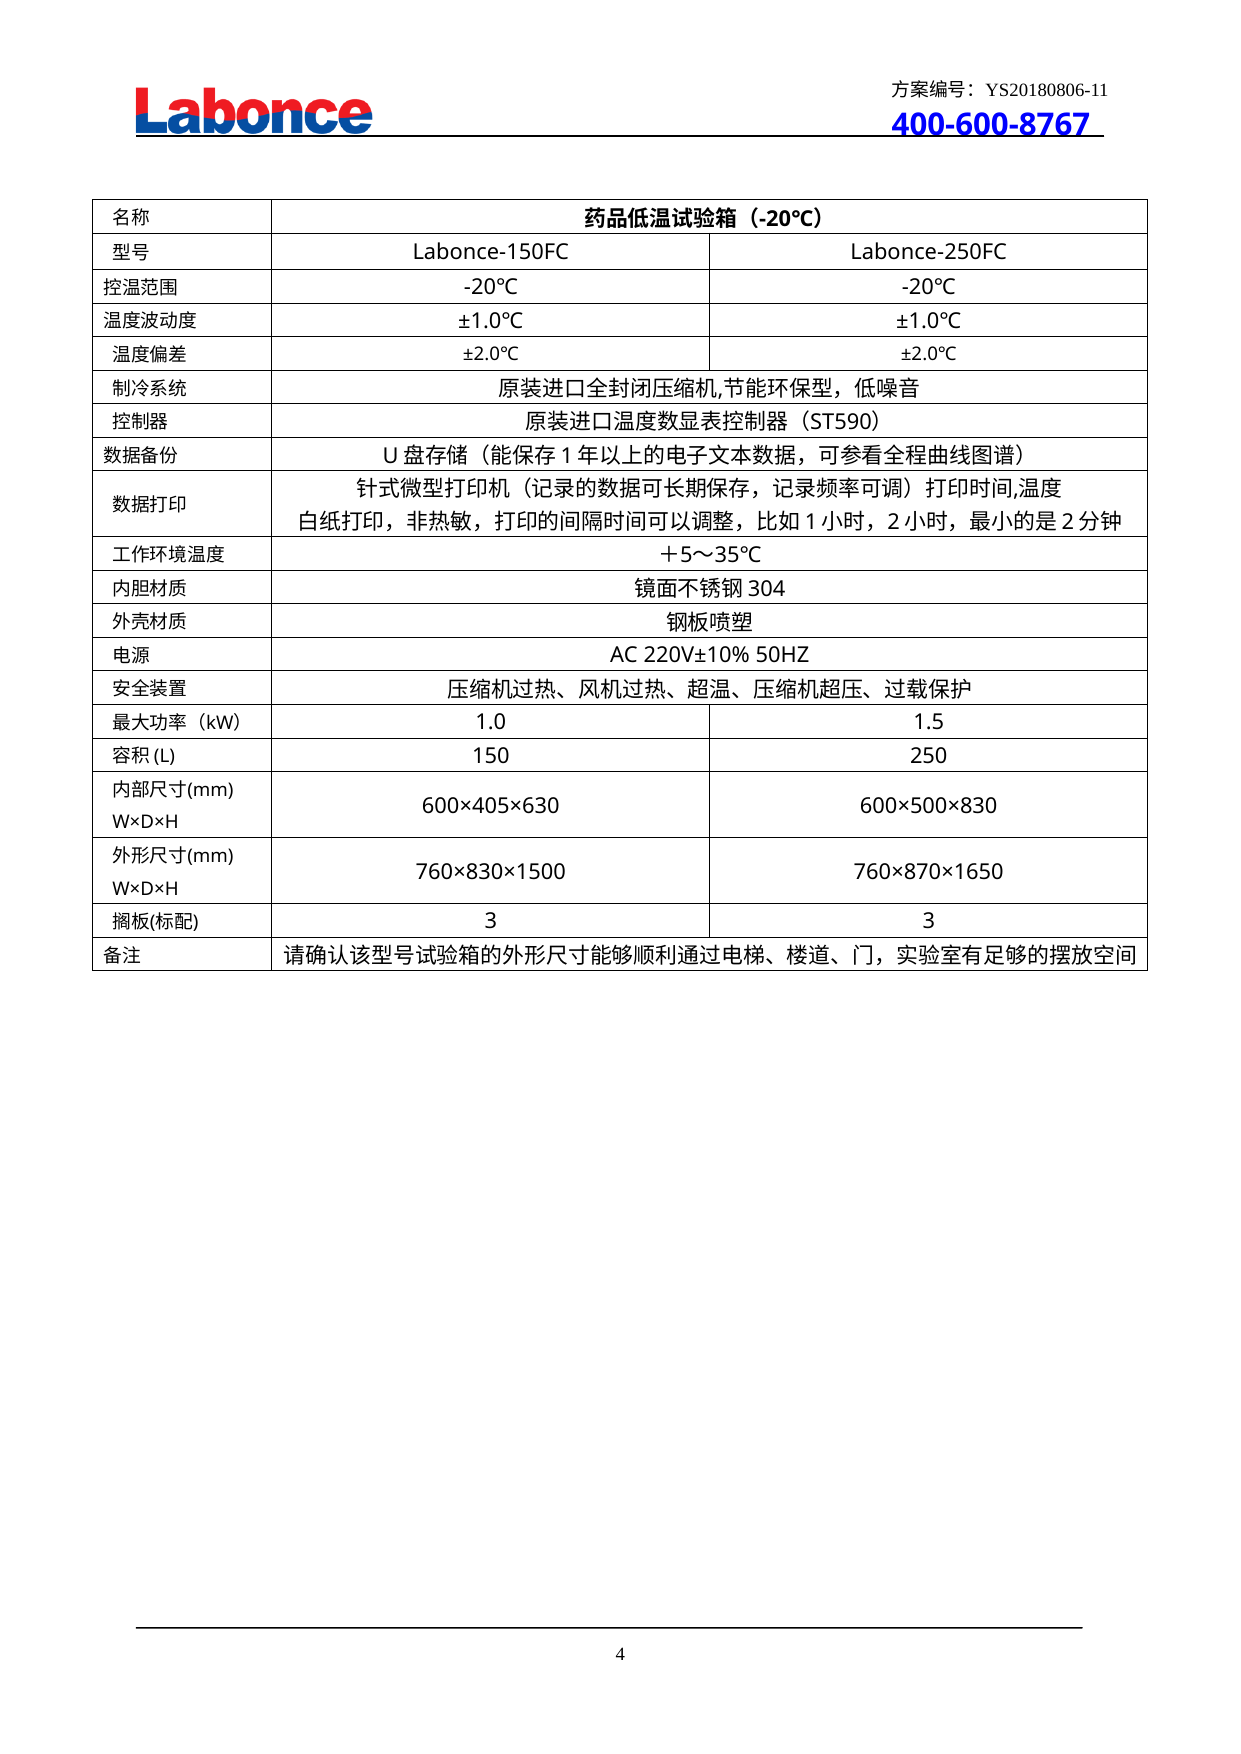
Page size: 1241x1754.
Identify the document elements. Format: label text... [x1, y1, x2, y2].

table_cell 钢板喷塑 [272, 604, 1147, 637]
table_cell 1.0 [272, 705, 709, 737]
table_cell 压缩机过热、风机过热、超温、压缩机超压、过载保护 [272, 671, 1147, 704]
picture [135, 82, 380, 134]
table_cell 760×830×1500 [272, 838, 709, 903]
table_cell 针式微型打印机（记录的数据可长期保存，记录频率可调）打印时间,温度 白纸打印，非热敏，打印的间隔时间可以调整，比如1小时，2小时，最小的是2分钟 [272, 471, 1147, 536]
table_cell 控制器 [93, 404, 271, 437]
table_cell 150 [272, 739, 709, 771]
table_cell 电源 [93, 638, 271, 670]
table_cell 600×405×630 [272, 772, 709, 837]
table_cell 原装进口全封闭压缩机,节能环保型，低噪音 [272, 371, 1147, 403]
table_cell 外形尺寸(mm) W×D×H [93, 838, 271, 903]
table_cell 3 [272, 904, 709, 937]
table_cell 型号 [93, 234, 271, 269]
table_header 名称 [93, 200, 271, 233]
table_cell 1.5 [710, 705, 1147, 737]
table_cell ±1.0℃ [710, 304, 1147, 336]
table_cell 数据备份 [93, 438, 271, 470]
table_cell 镜面不锈钢304 [272, 571, 1147, 603]
table_cell 3 [710, 904, 1147, 937]
table_cell -20℃ [272, 270, 709, 302]
table_cell AC 220V±10% 50HZ [272, 638, 1147, 670]
table_header 药品低温试验箱（-20℃） [272, 200, 1147, 233]
table_cell ＋5～35℃ [272, 537, 1147, 570]
table_cell 600×500×830 [710, 772, 1147, 837]
table_cell ±2.0℃ [710, 337, 1147, 369]
table_cell 250 [710, 739, 1147, 771]
table_cell 原装进口温度数显表控制器（ST590） [272, 404, 1147, 437]
table_cell ±1.0℃ [272, 304, 709, 336]
table_cell 制冷系统 [93, 371, 271, 403]
table_cell 外壳材质 [93, 604, 271, 637]
table_cell ±2.0℃ [272, 337, 709, 369]
table_cell 工作环境温度 [93, 537, 271, 570]
table_cell -20℃ [710, 270, 1147, 302]
table_cell 760×870×1650 [710, 838, 1147, 903]
table_cell 温度偏差 [93, 337, 271, 369]
table_cell 温度波动度 [93, 304, 271, 336]
table_cell 数据打印 [93, 471, 271, 536]
table_cell 控温范围 [93, 270, 271, 302]
table_cell 安全装置 [93, 671, 271, 704]
table_cell Labonce-250FC [710, 234, 1147, 269]
table_cell 请确认该型号试验箱的外形尺寸能够顺利通过电梯、楼道、门，实验室有足够的摆放空间 [272, 938, 1147, 970]
table_cell Labonce-150FC [272, 234, 709, 269]
table_cell 搁板(标配) [93, 904, 271, 937]
table_cell U盘存储（能保存1年以上的电子文本数据，可参看全程曲线图谱） [272, 438, 1147, 470]
table_cell 内胆材质 [93, 571, 271, 603]
table_cell 备注 [93, 938, 271, 970]
table_cell 最大功率（kW） [93, 705, 271, 737]
table_cell 容积 (L) [93, 739, 271, 771]
table_cell 内部尺寸(mm) W×D×H [93, 772, 271, 837]
